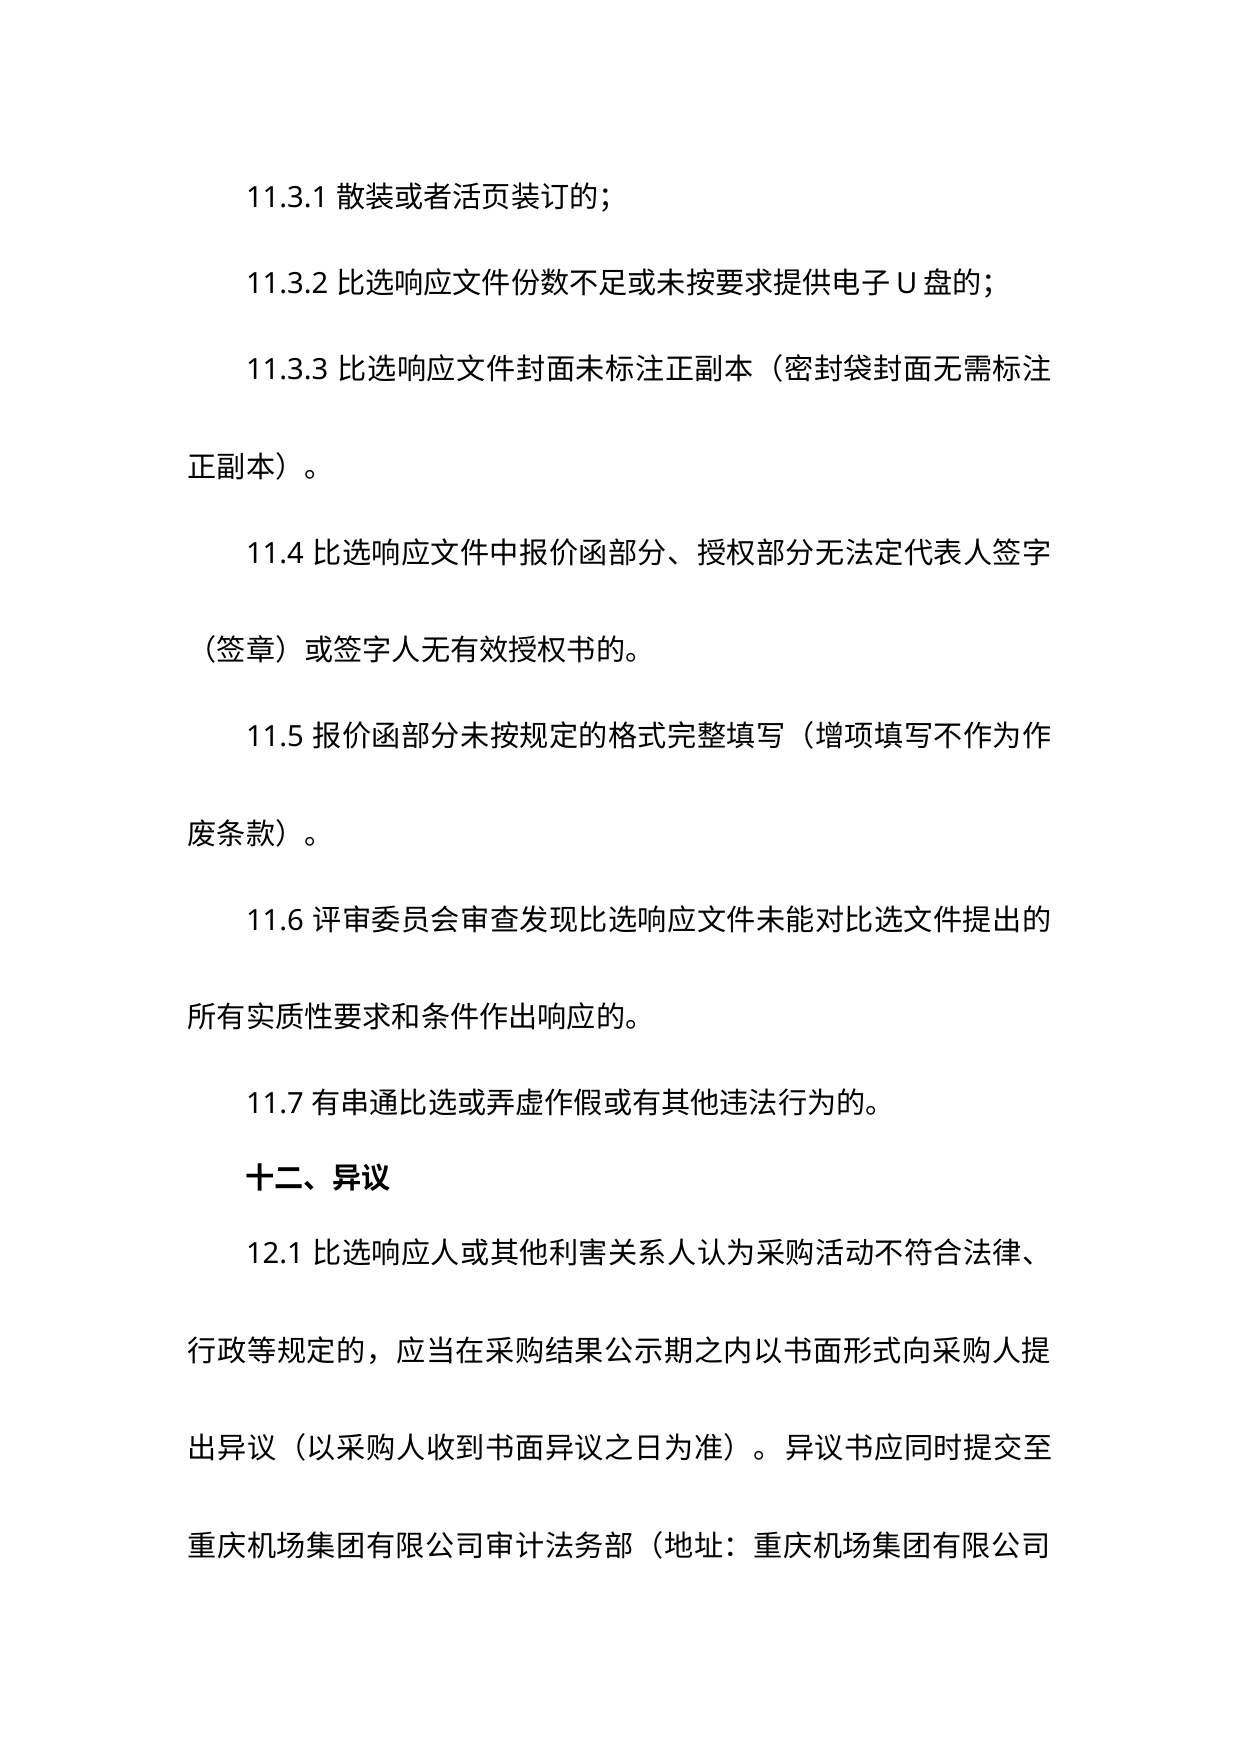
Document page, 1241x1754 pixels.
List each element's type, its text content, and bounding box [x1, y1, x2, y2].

text 11.5 报价函部分未按规定的格式完整填写（增项填写不作为作废条款）。 [187, 702, 1053, 864]
text 11.3.1 散装或者活页装订的； [187, 162, 1053, 227]
text 11.3.3 比选响应文件封面未标注正副本（密封袋封面无需标注正副本）。 [187, 334, 1053, 497]
text 11.7 有串通比选或弄虚作假或有其他违法行为的。 [187, 1069, 1053, 1134]
text 十二、异议 [187, 1155, 1053, 1197]
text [187, 1218, 1053, 1576]
text 11.3.2 比选响应文件份数不足或未按要求提供电子U盘的； [187, 248, 1053, 313]
text 11.6 评审委员会审查发现比选响应文件未能对比选文件提出的所有实质性要求和条件作出响应的。 [187, 885, 1053, 1048]
text 11.4 比选响应文件中报价函部分、授权部分无法定代表人签字（签章）或签字人无有效授权书的。 [187, 518, 1053, 680]
